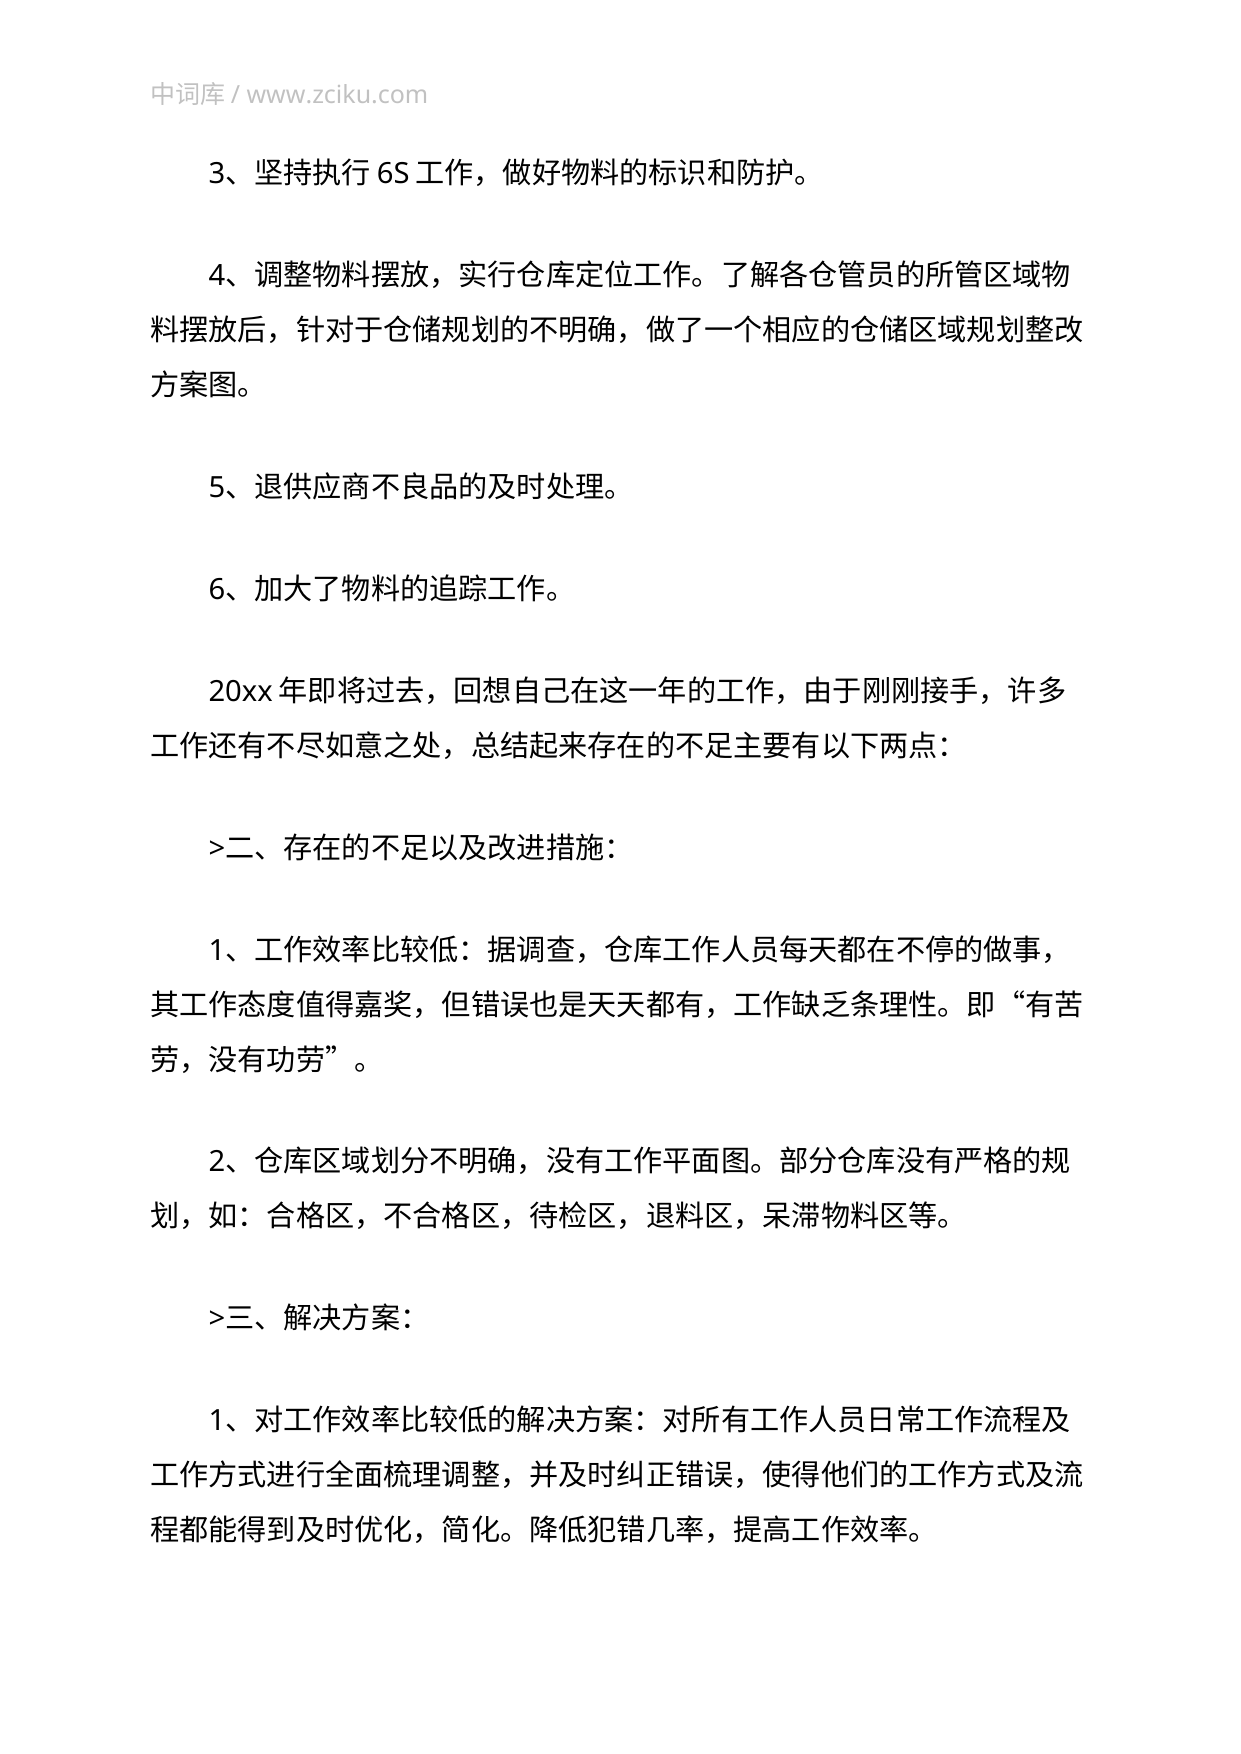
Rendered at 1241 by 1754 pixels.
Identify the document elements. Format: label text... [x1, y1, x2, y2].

text 4、调整物料摆放，实行仓库定位工作。了解各仓管员的所管区域物料摆放后，针对于仓储规划的不明确，做了一个相应的仓储区域规划整改方案图。 [150, 252, 1090, 404]
text >二、存在的不足以及改进措施： [150, 824, 1090, 867]
text >三、解决方案： [150, 1295, 1090, 1337]
text 20xx年即将过去，回想自己在这一年的工作，由于刚刚接手，许多工作还有不尽如意之处，总结起来存在的不足主要有以下两点： [150, 668, 1090, 765]
text 5、退供应商不良品的及时处理。 [150, 464, 1090, 506]
text 2、仓库区域划分不明确，没有工作平面图。部分仓库没有严格的规划，如：合格区，不合格区，待检区，退料区，呆滞物料区等。 [150, 1138, 1090, 1235]
text 6、加大了物料的追踪工作。 [150, 566, 1090, 608]
text 1、对工作效率比较低的解决方案：对所有工作人员日常工作流程及工作方式进行全面梳理调整，并及时纠正错误，使得他们的工作方式及流程都能得到及时优化，简化。降低犯错几率，提高工作效率。 [150, 1397, 1090, 1549]
text 3、坚持执行6S工作，做好物料的标识和防护。 [150, 150, 1090, 192]
text 1、工作效率比较低：据调查，仓库工作人员每天都在不停的做事，其工作态度值得嘉奖，但错误也是天天都有，工作缺乏条理性。即“有苦劳，没有功劳”。 [150, 926, 1090, 1078]
